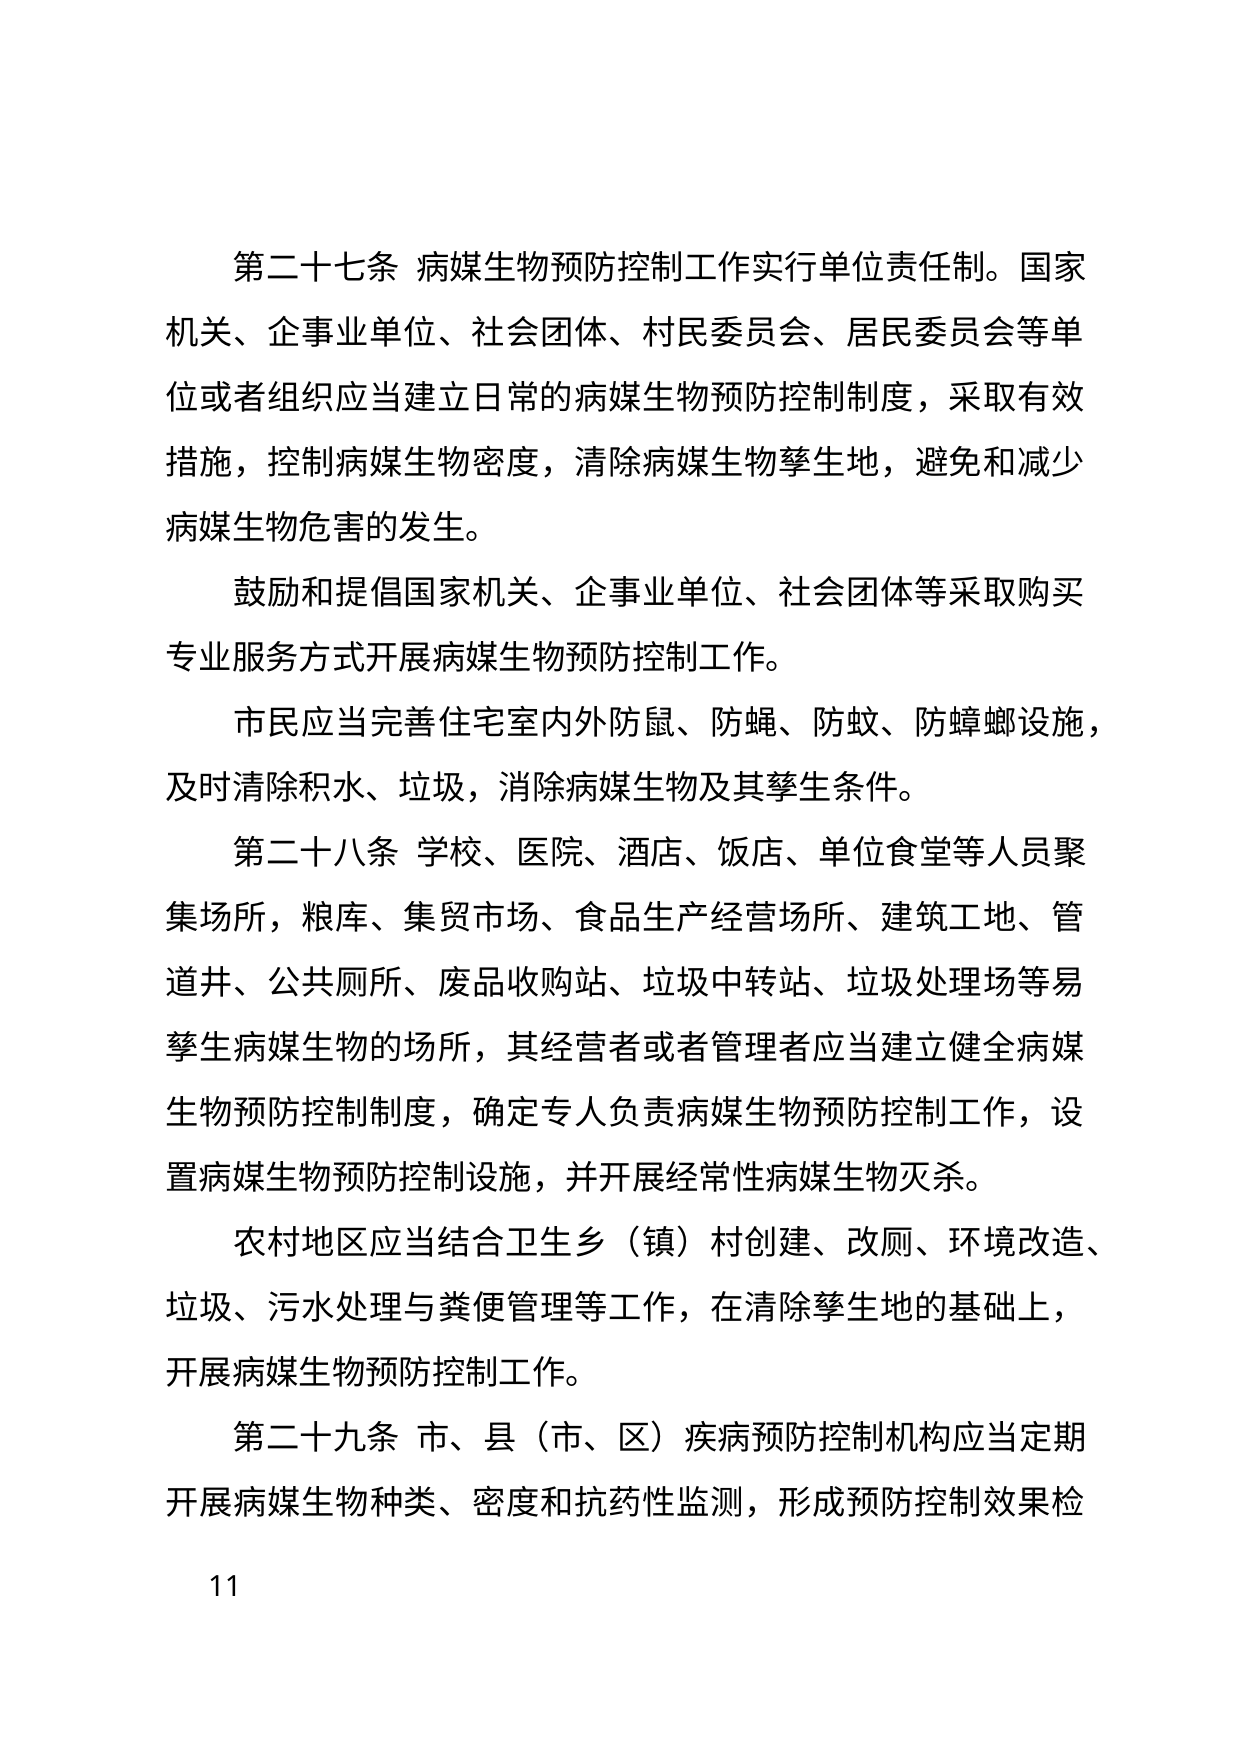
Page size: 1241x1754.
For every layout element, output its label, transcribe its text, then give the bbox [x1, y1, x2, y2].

text 鼓励和提倡国家机关、企事业单位、社会团体等采取购买专业服务方式开展病媒生物预防控制工作。 [165, 558, 1087, 688]
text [165, 1403, 1087, 1533]
text 第二十七条 病媒生物预防控制工作实行单位责任制。国家机关、企事业单位、社会团体、村民委员会、居民委员会等单位或者组织应当建立日常的病媒生物预防控制制度，采取有效措施，控制病媒生物密度，清除病媒生物孳生地，避免和减少病媒生物危害的发生。 [165, 233, 1087, 558]
text 市民应当完善住宅室内外防鼠、防蝇、防蚊、防蟑螂设施，及时清除积水、垃圾，消除病媒生物及其孳生条件。 [165, 688, 1087, 818]
text 农村地区应当结合卫生乡（镇）村创建、改厕、环境改造、垃圾、污水处理与粪便管理等工作，在清除孳生地的基础上，开展病媒生物预防控制工作。 [165, 1208, 1087, 1403]
text 第二十八条 学校、医院、酒店、饭店、单位食堂等人员聚集场所，粮库、集贸市场、食品生产经营场所、建筑工地、管道井、公共厕所、废品收购站、垃圾中转站、垃圾处理场等易孳生病媒生物的场所，其经营者或者管理者应当建立健全病媒生物预防控制制度，确定专人负责病媒生物预防控制工作，设置病媒生物预防控制设施，并开展经常性病媒生物灭杀。 [165, 818, 1087, 1208]
